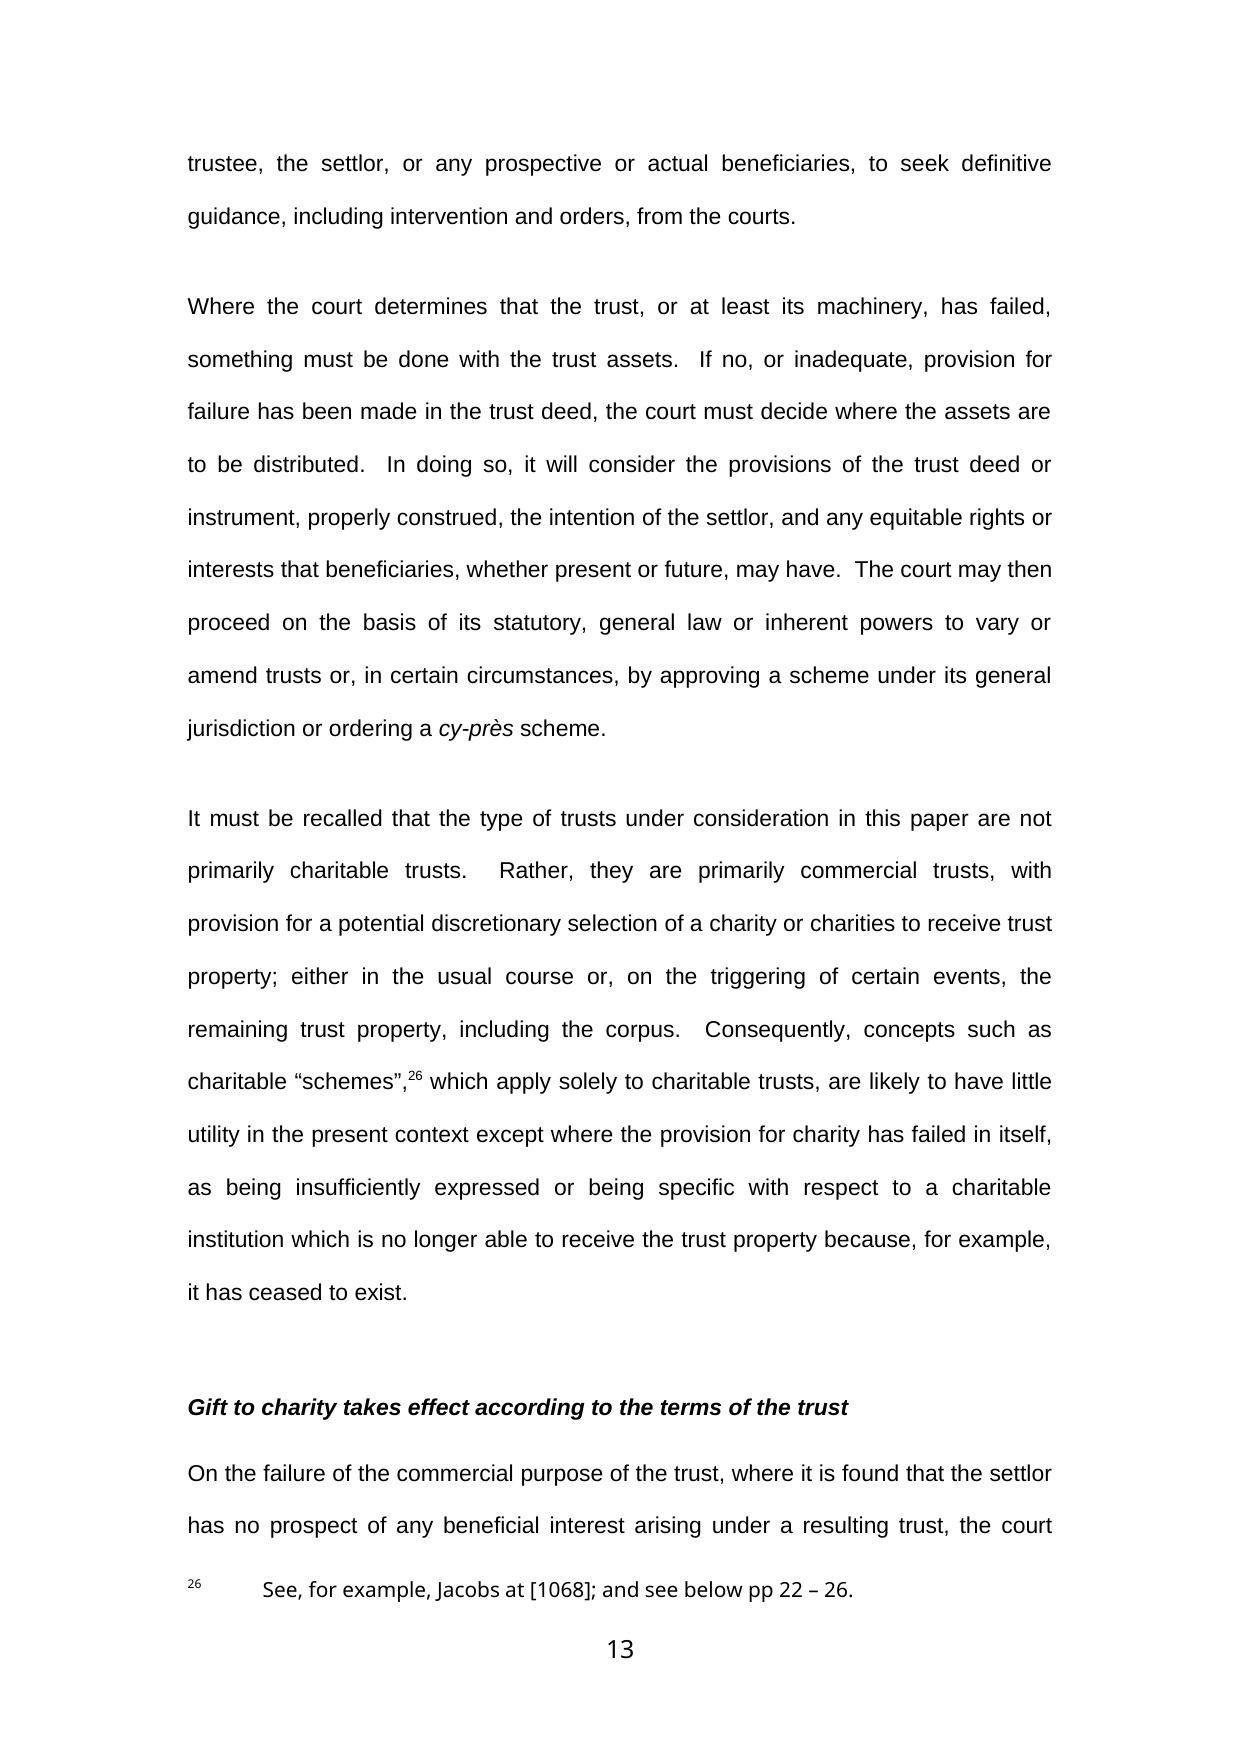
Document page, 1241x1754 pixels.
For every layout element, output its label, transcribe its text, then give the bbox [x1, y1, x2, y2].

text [187, 1459, 1053, 1539]
subtitle Gift to charity takes effect according to the terms of the trust [187, 1394, 1053, 1421]
text It must be recalled that the type of trusts under consideration in this paper are not primarily charitable trusts. Rather, they are primarily commercial trusts, with provision for a potential discretionary selection of a charity or charities to receive trust property; either in the usual course or, on the triggering of certain events, the remaining trust property, including the corpus. Consequently, concepts such as charitable “schemes”, which apply solely to charitable trusts, are likely to have little utility in the present context except where the provision for charity has failed in itself, as being insufficiently expressed or being specific with respect to a charitable institution which is no longer able to receive the trust property because, for example, it has ceased to exist. [187, 805, 1053, 1306]
text Where the court determines that the trust, or at least its machinery, has failed, something must be done with the trust assets. If no, or inadequate, provision for failure has been made in the trust deed, the court must decide where the assets are to be distributed. In doing so, it will consider the provisions of the trust deed or instrument, properly construed, the intention of the settlor, and any equitable rights or interests that beneficiaries, whether present or future, may have. The court may then proceed on the basis of its statutory, general law or inherent powers to vary or amend trusts or, in certain circumstances, by approving a scheme under its general jurisdiction or ordering a cy-près scheme. [187, 293, 1053, 741]
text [187, 150, 1053, 229]
